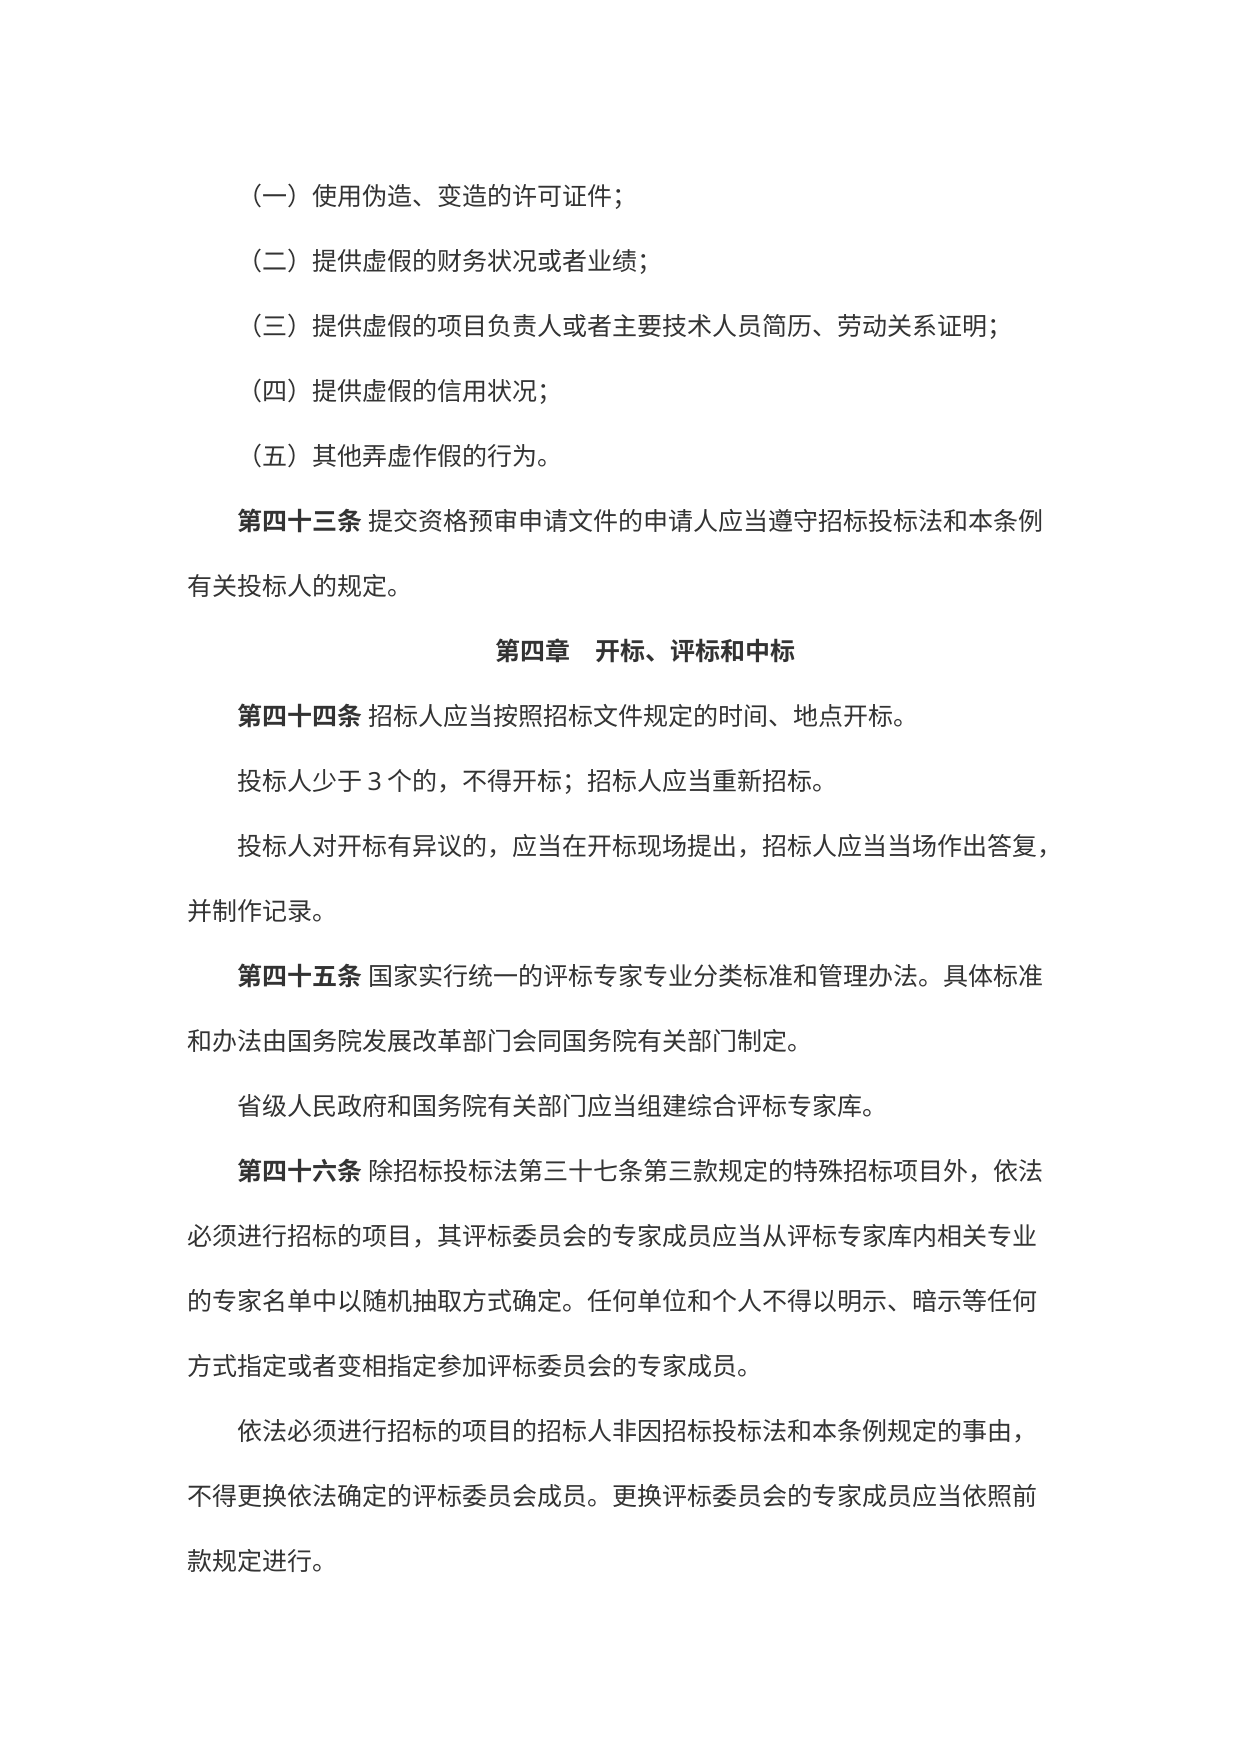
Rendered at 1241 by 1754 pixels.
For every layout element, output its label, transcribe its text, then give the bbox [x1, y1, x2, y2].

text 第四章 开标、评标和中标 [187, 617, 1053, 682]
text 省级人民政府和国务院有关部门应当组建综合评标专家库。 [187, 1072, 1053, 1137]
text 投标人少于3个的，不得开标；招标人应当重新招标。 [187, 747, 1053, 812]
text 第四十四条 招标人应当按照招标文件规定的时间、地点开标。 [187, 682, 1053, 747]
text 依法必须进行招标的项目的招标人非因招标投标法和本条例规定的事由，不得更换依法确定的评标委员会成员。更换评标委员会的专家成员应当依照前款规定进行。 [187, 1397, 1053, 1592]
text （三）提供虚假的项目负责人或者主要技术人员简历、劳动关系证明； [187, 292, 1053, 357]
text （二）提供虚假的财务状况或者业绩； [187, 227, 1053, 292]
text 第四十五条 国家实行统一的评标专家专业分类标准和管理办法。具体标准和办法由国务院发展改革部门会同国务院有关部门制定。 [187, 942, 1053, 1072]
text 投标人对开标有异议的，应当在开标现场提出，招标人应当当场作出答复，并制作记录。 [187, 812, 1053, 942]
text 第四十三条 提交资格预审申请文件的申请人应当遵守招标投标法和本条例有关投标人的规定。 [187, 487, 1053, 617]
text 第四十六条 除招标投标法第三十七条第三款规定的特殊招标项目外，依法必须进行招标的项目，其评标委员会的专家成员应当从评标专家库内相关专业的专家名单中以随机抽取方式确定。任何单位和个人不得以明示、暗示等任何方式指定或者变相指定参加评标委员会的专家成员。 [187, 1137, 1053, 1397]
text （一）使用伪造、变造的许可证件； [187, 162, 1053, 227]
text （四）提供虚假的信用状况； [187, 357, 1053, 422]
text （五）其他弄虚作假的行为。 [187, 422, 1053, 487]
